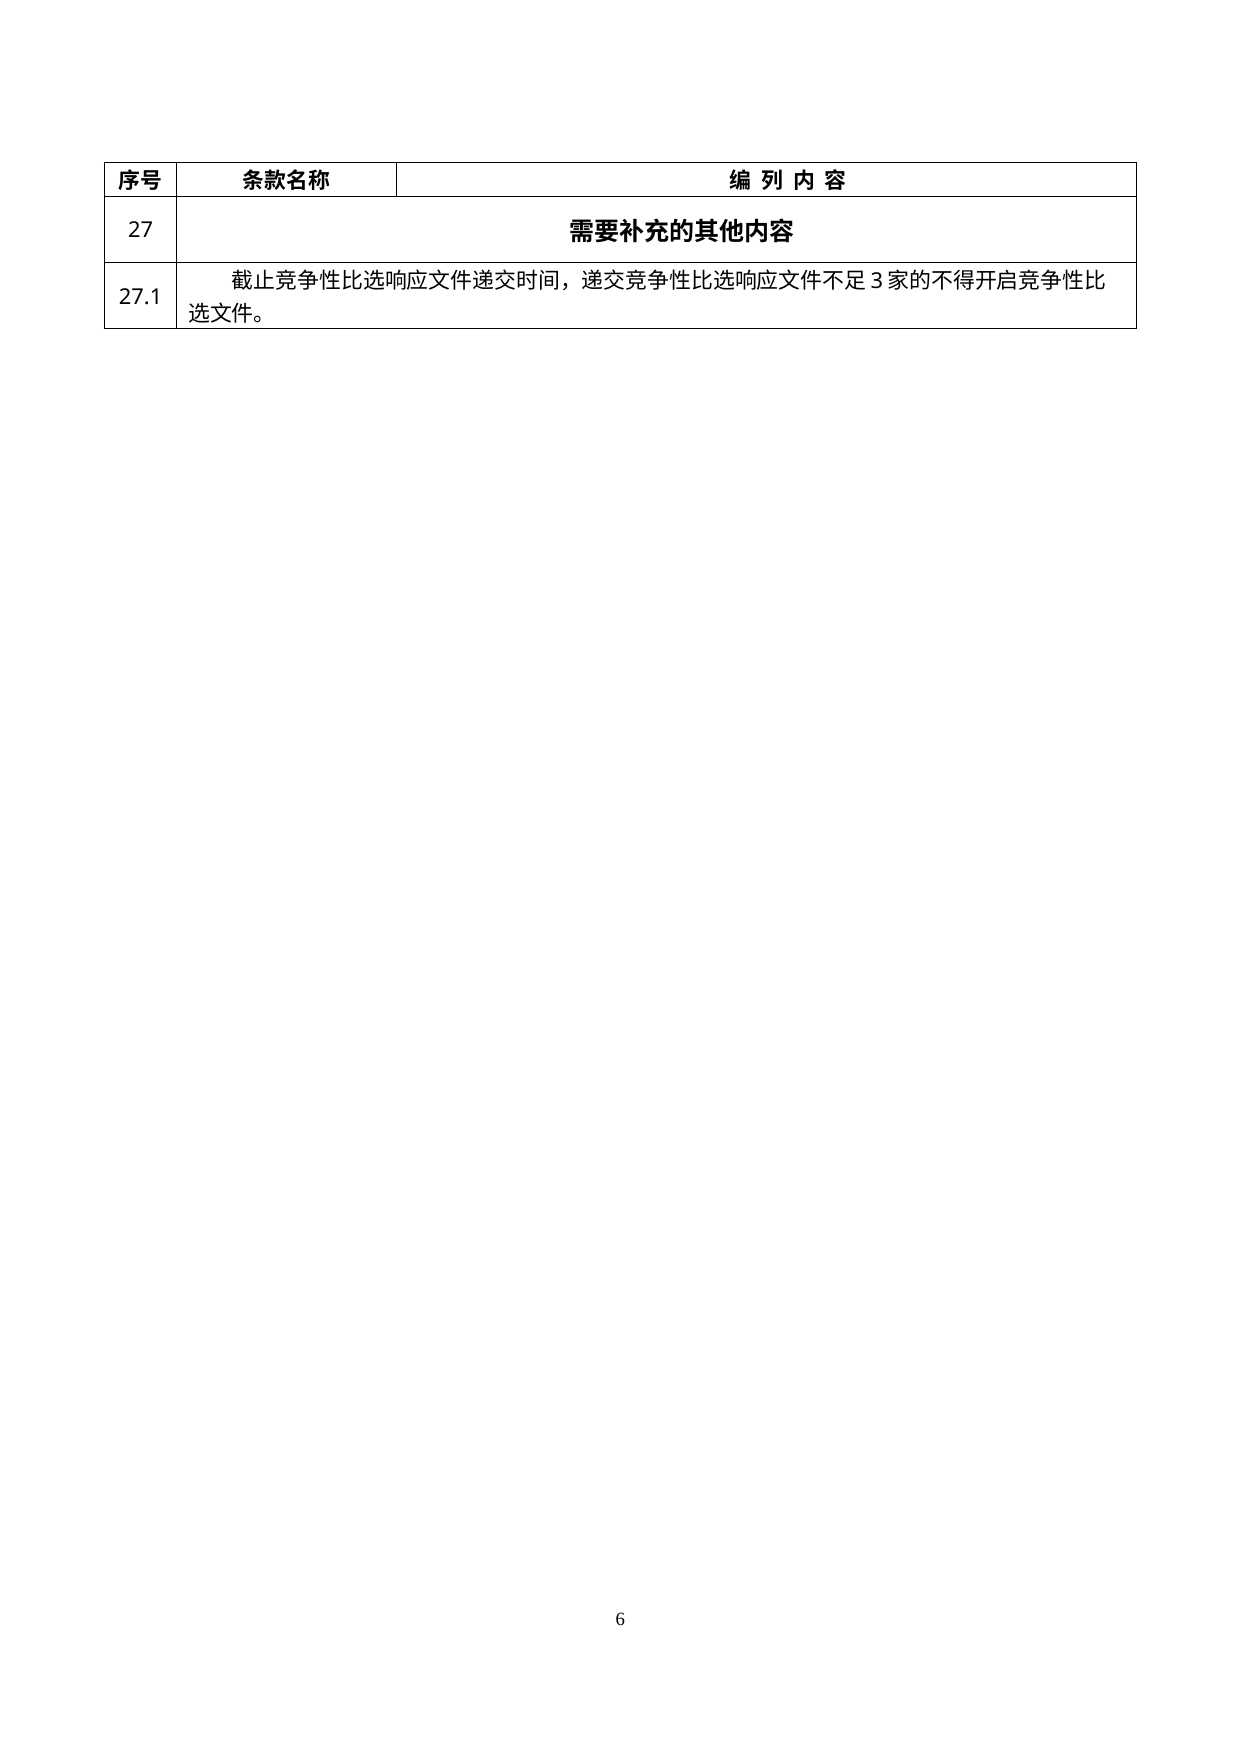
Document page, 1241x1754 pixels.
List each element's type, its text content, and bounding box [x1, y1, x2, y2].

table_cell 截止竞争性比选响应文件递交时间，递交竞争性比选响应文件不足3家的不得开启竞争性比选文件。 [177, 263, 1136, 328]
table_header 序号 [105, 163, 176, 196]
table_header 条款名称 [177, 163, 396, 196]
table_cell 需要补充的其他内容 [177, 197, 1136, 262]
table_header 编 列 内 容 [397, 163, 1136, 196]
table_cell 27.1 [105, 263, 176, 328]
table_cell 27 [105, 197, 176, 262]
